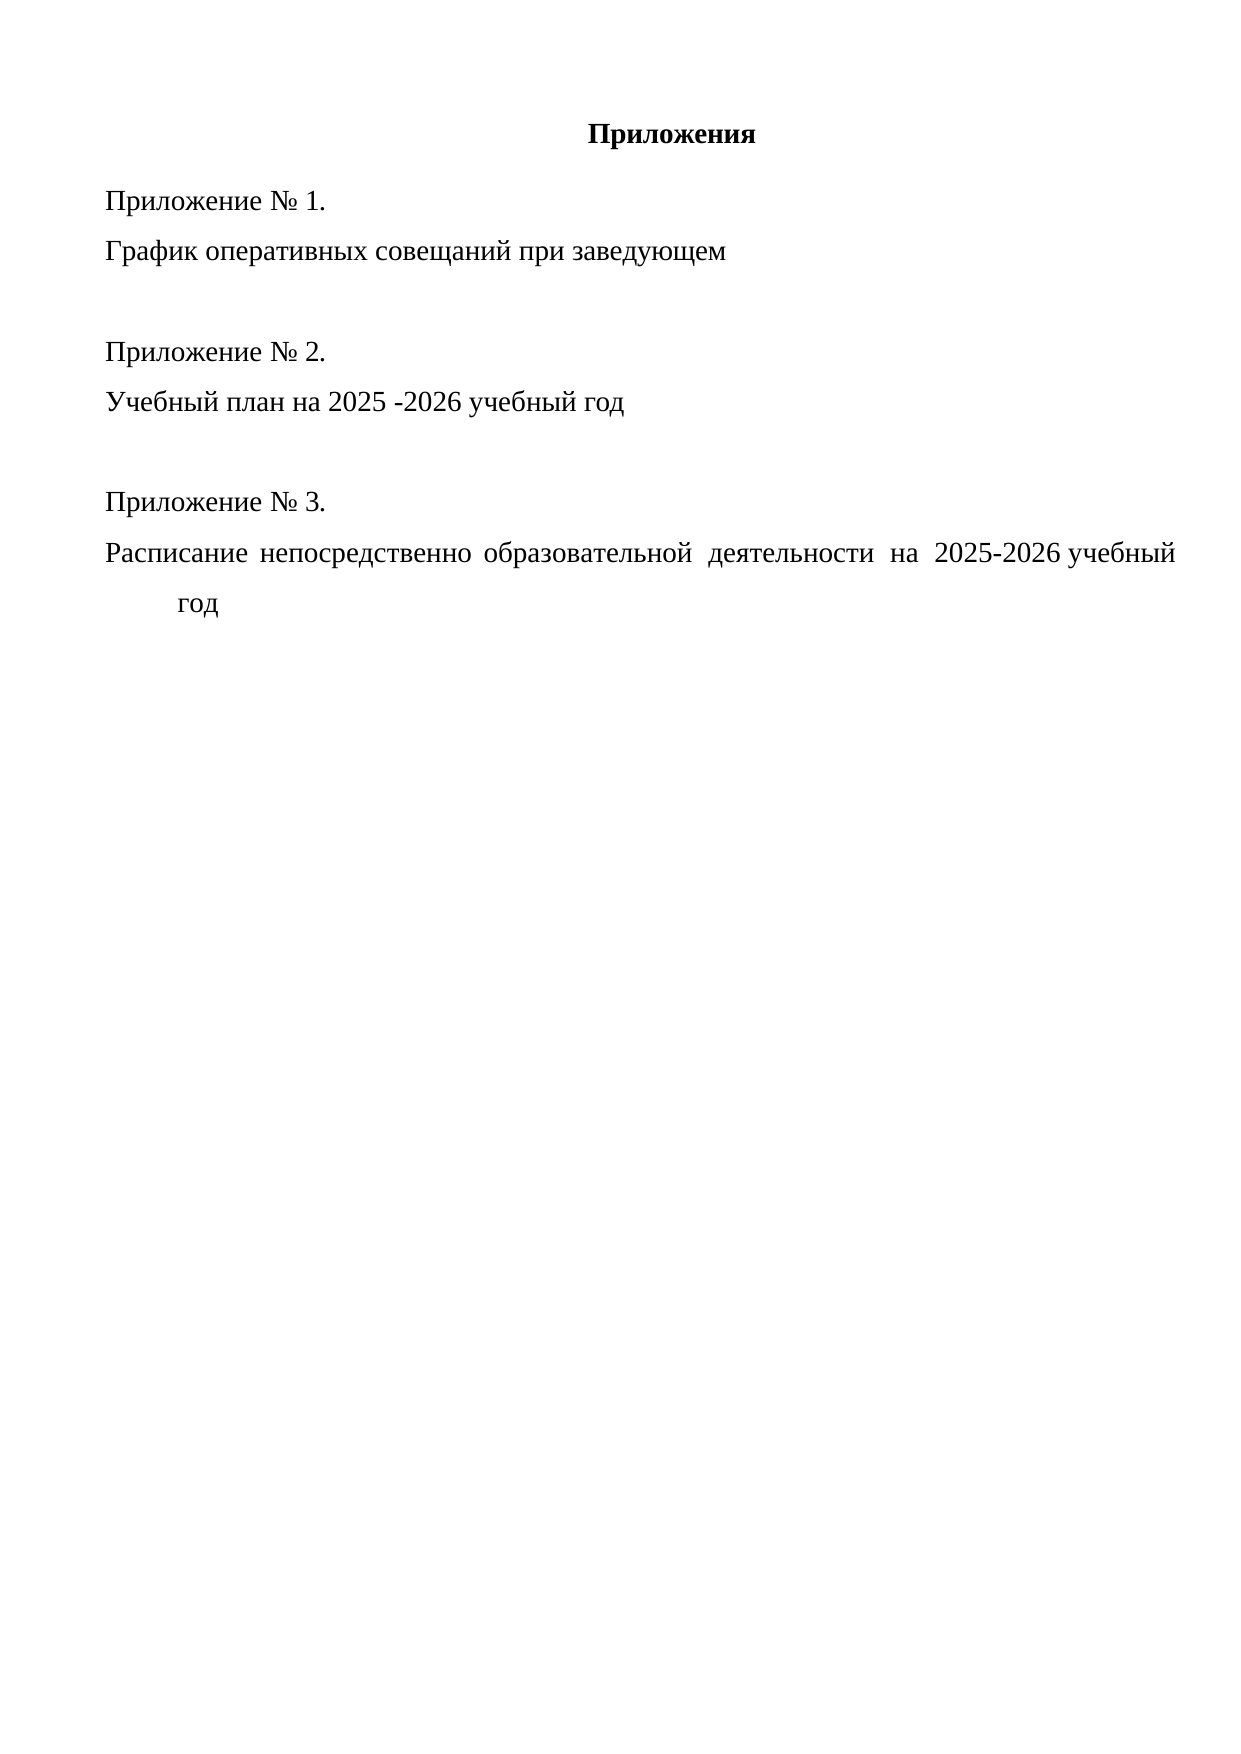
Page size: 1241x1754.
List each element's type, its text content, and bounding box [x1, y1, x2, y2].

text Приложение № 1. [105, 183, 1211, 216]
text График оперативных совещаний при заведующем [105, 233, 1211, 266]
text Приложение № 2. [105, 334, 1211, 367]
text Учебный план на 2025 -2026 учебный год [105, 384, 1211, 417]
text Приложение № 3. [105, 484, 1211, 518]
text Приложения [177, 116, 1167, 149]
text Расписание непосредственно образовательной деятельности на 2025-2026 учебный год [105, 535, 1211, 619]
